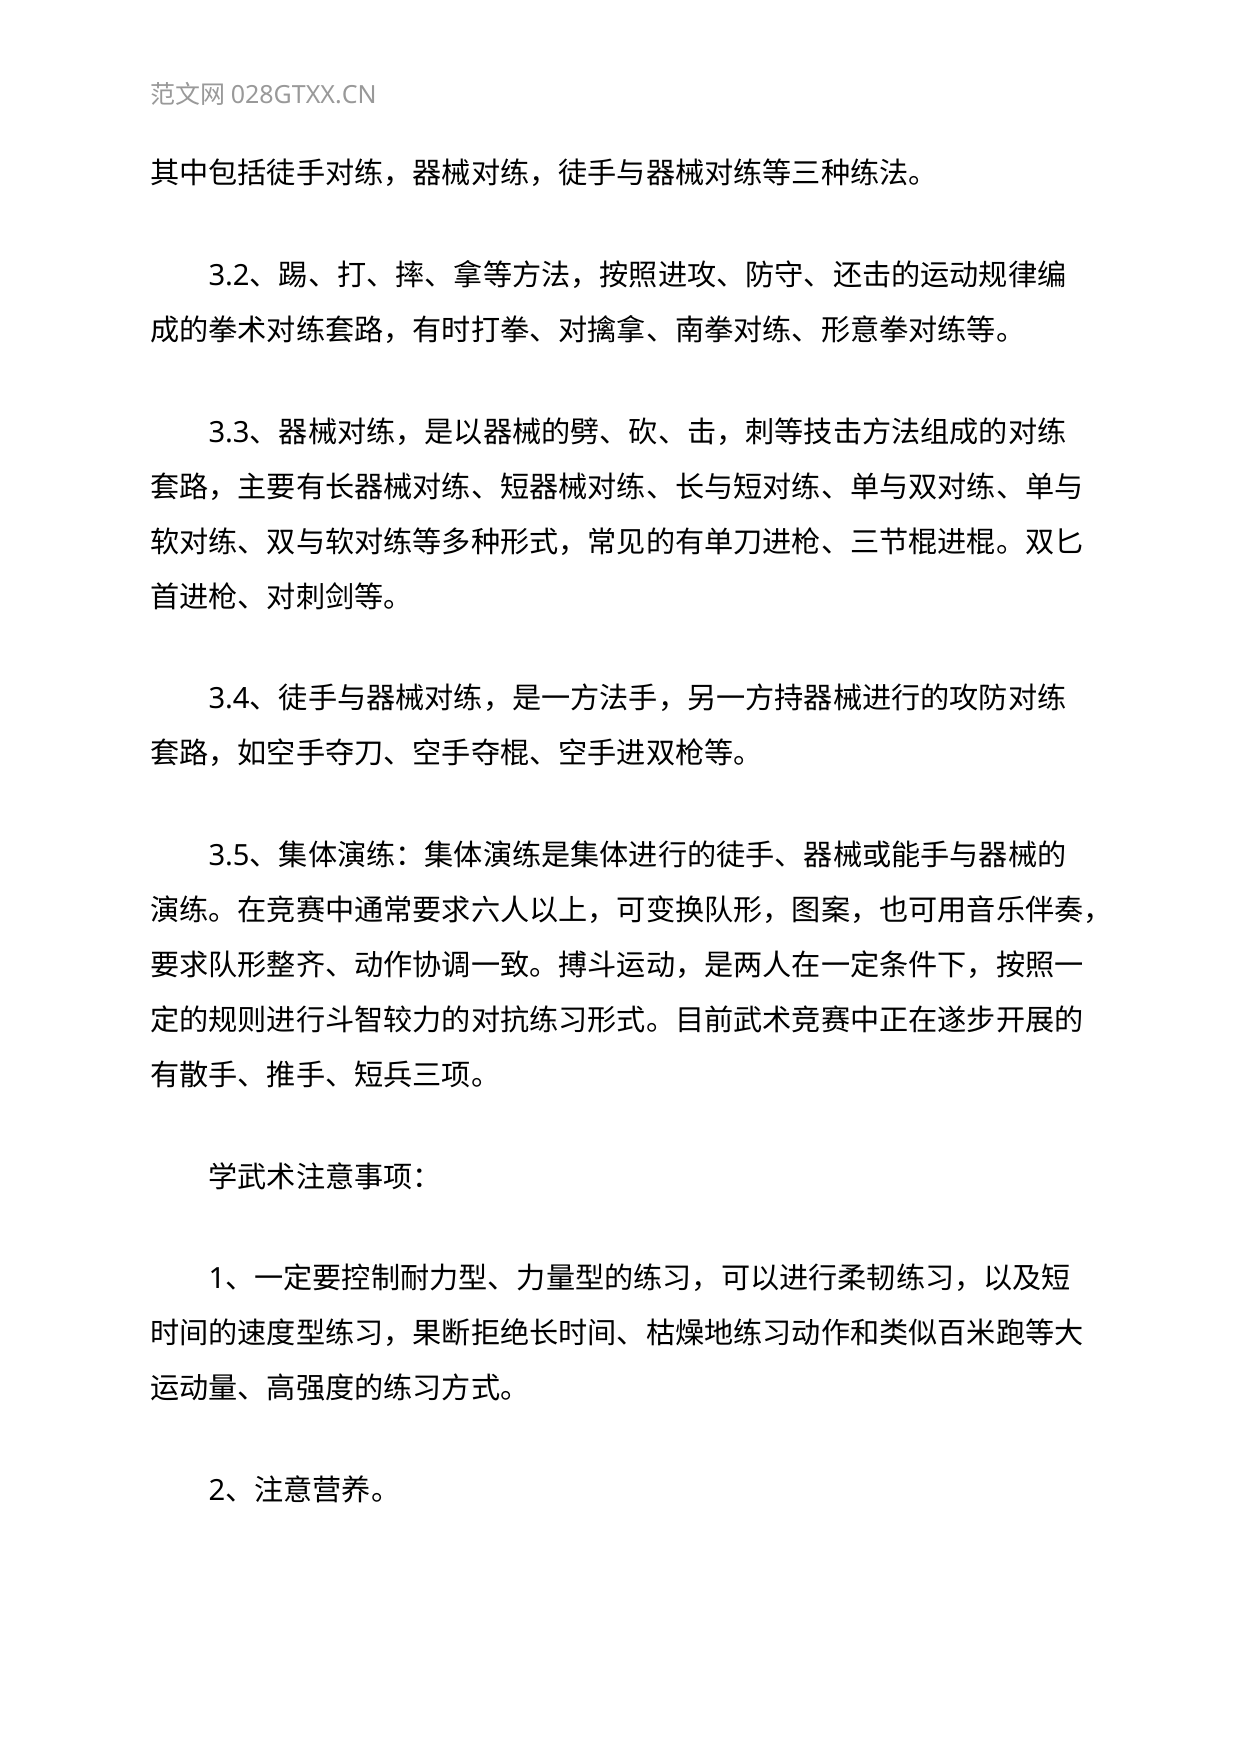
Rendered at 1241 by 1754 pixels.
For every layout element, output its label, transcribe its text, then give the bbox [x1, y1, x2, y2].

text 学武术注意事项： [150, 1153, 1090, 1196]
text 3.3、器械对练，是以器械的劈、砍、击，刺等技击方法组成的对练套路，主要有长器械对练、短器械对练、长与短对练、单与双对练、单与软对练、双与软对练等多种形式，常见的有单刀进枪、三节棍进棍。双匕首进枪、对刺剑等。 [150, 408, 1090, 616]
text 2、注意营养。 [150, 1467, 1090, 1509]
text 3.4、徒手与器械对练，是一方法手，另一方持器械进行的攻防对练套路，如空手夺刀、空手夺棍、空手进双枪等。 [150, 675, 1090, 772]
text 3.2、踢、打、摔、拿等方法，按照进攻、防守、还击的运动规律编成的拳术对练套路，有时打拳、对擒拿、南拳对练、形意拳对练等。 [150, 252, 1090, 349]
text 1、一定要控制耐力型、力量型的练习，可以进行柔韧练习，以及短时间的速度型练习，果断拒绝长时间、枯燥地练习动作和类似百米跑等大运动量、高强度的练习方式。 [150, 1255, 1090, 1407]
text 3.5、集体演练：集体演练是集体进行的徒手、器械或能手与器械的演练。在竞赛中通常要求六人以上，可变换队形，图案，也可用音乐伴奏，要求队形整齐、动作协调一致。搏斗运动，是两人在一定条件下，按照一定的规则进行斗智较力的对抗练习形式。目前武术竞赛中正在遂步开展的有散手、推手、短兵三项。 [150, 832, 1090, 1094]
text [150, 150, 1090, 192]
